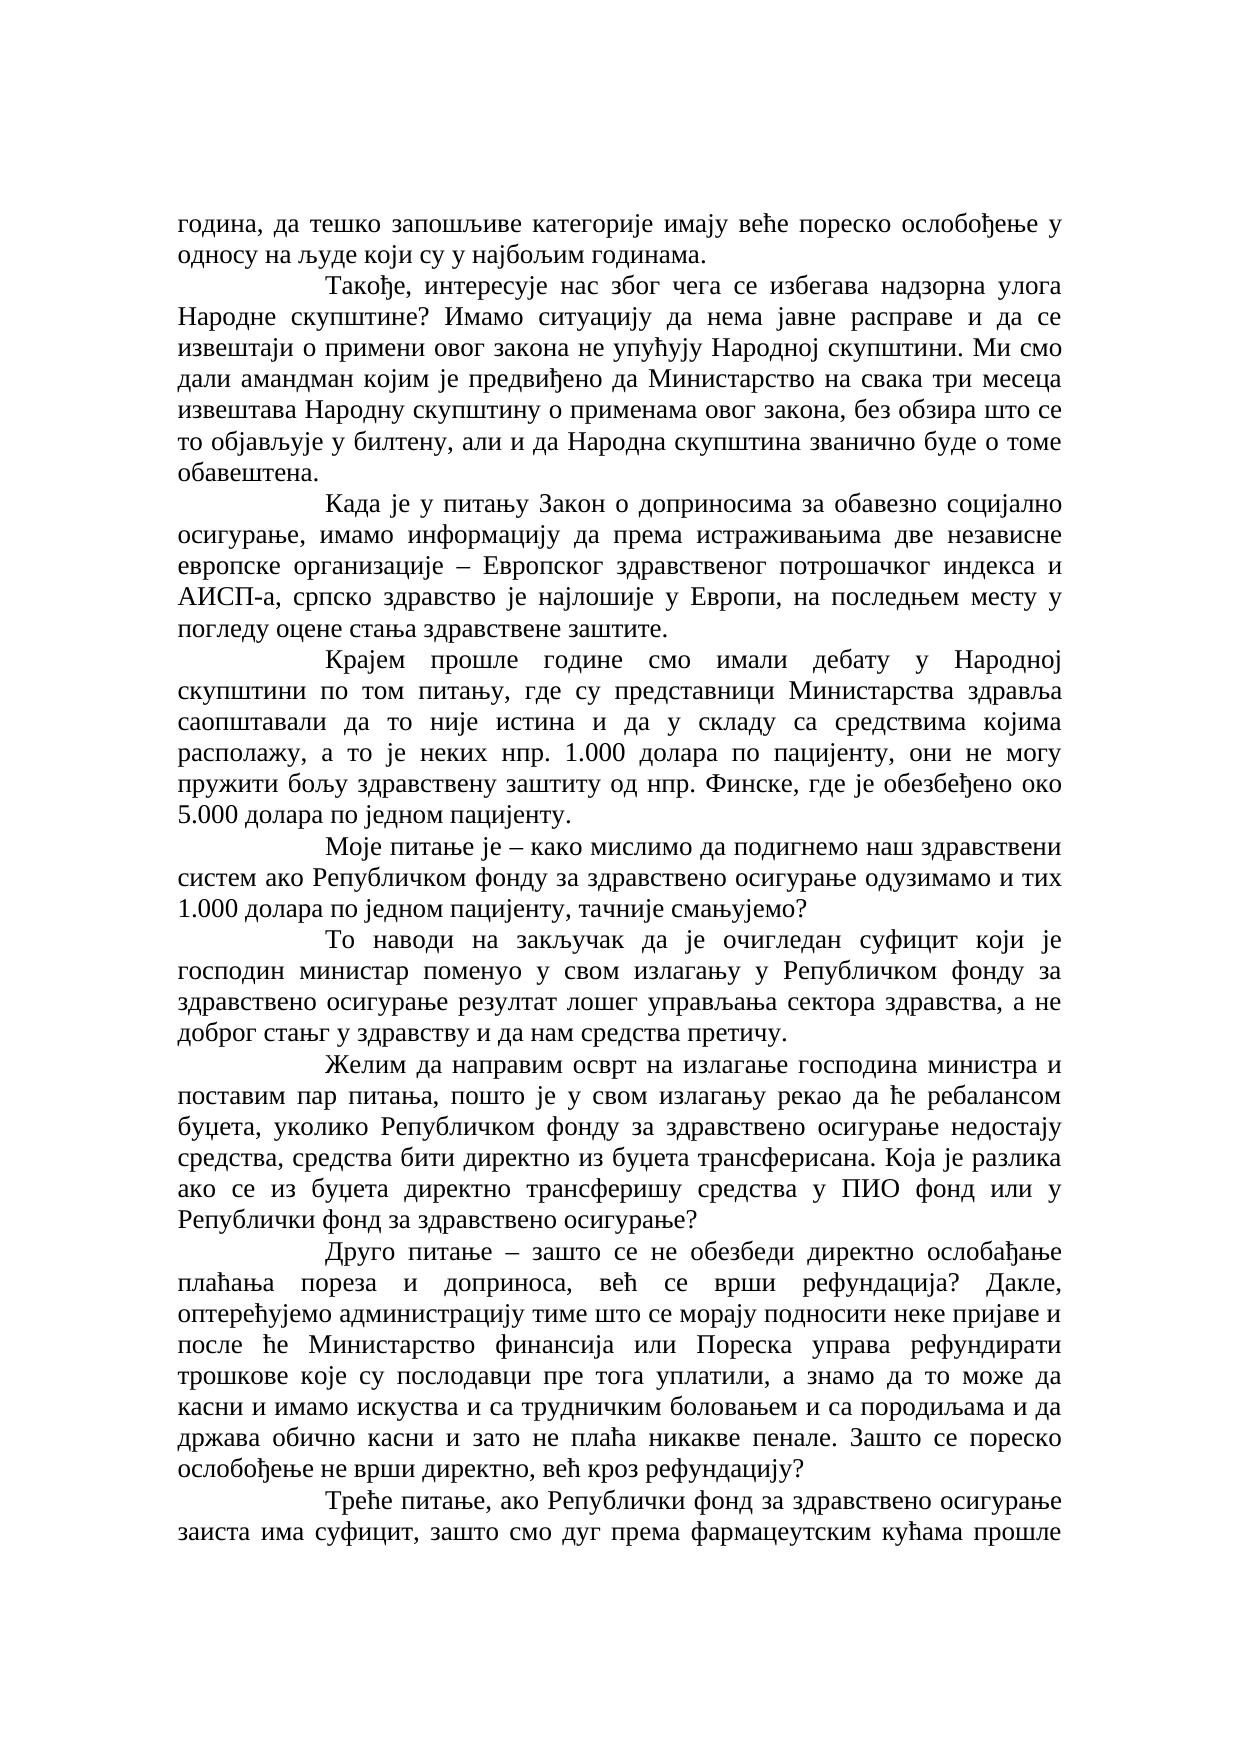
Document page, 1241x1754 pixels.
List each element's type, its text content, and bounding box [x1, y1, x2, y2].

text То наводи на закључак да је очигледан суфицит који је господин министар поменуо у свом излагању у Републичком фонду за здравствено осигурање резултат лошег управљања сектора здравства, а не доброг стањг у здравству и да нам средства претичу. [177, 923, 1063, 1048]
text Друго питање – зашто се не обезбеди директно ослобађање плаћања пореза и доприноса, већ се врши рефундација? Дакле, оптерећујемо администрацију тиме што се морају подносити неке пријаве и после ће Министарство финансија или Пореска управа рефундирати трошкове које су послодавци пре тога уплатили, а знамо да то може да касни и имамо искуства и са трудничким боловањем и са породиљама и да држава обично касни и зато не плаћа никакве пенале. Зашто се пореско ослобођење не врши директно, већ кроз рефундацију? [177, 1234, 1063, 1484]
text Желим да направим осврт на излагање господина министра и поставим пар питања, пошто је у свом излагању рекао да ће ребалансом буџета, уколико Републичком фонду за здравствено осигурање недостају средства, средства бити директно из буџета трансферисана. Која је разлика ако се из буџета директно трансферишу средства у ПИО фонд или у Републички фонд за здравствено осигурање? [177, 1048, 1063, 1234]
text Крајем прошле године смо имали дебату у Народној скупштини по том питању, где су представници Министарства здравља саопштавали да то није истина и да у складу са средствима којима располажу, а то је неких нпр. 1.000 долара по пацијенту, они не могу пружити бољу здравствену заштиту од нпр. Финске, где је обезбеђено око 5.000 долара по једном пацијенту. [177, 643, 1063, 830]
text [177, 207, 1063, 269]
text Када је у питању Закон о доприносима за обавезно социјално осигурање, имамо информацију да према истраживањима две независне европске организације – Европског здравственог потрошачког индекса и АИСП-а, српско здравство је најлошије у Европи, на последњем месту у погледу оцене стања здравствене заштите. [177, 487, 1063, 643]
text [177, 1484, 1063, 1546]
text Такође, интересује нас због чега се избегава надзорна улога Народне скупштине? Имамо ситуацију да нема јавне расправе и да се извештаји о примени овог закона не упућују Народној скупштини. Ми смо дали амандман којим је предвиђено да Министарство на свака три месеца извештава Народну скупштину о применама овог закона, без обзира што се то објављује у билтену, али и да Народна скупштина званично буде о томе обавештена. [177, 269, 1063, 487]
text Моје питање је – како мислимо да подигнемо наш здравствени систем ако Републичком фонду за здравствено осигурање одузимамо и тих 1.000 долара по једном пацијенту, тачније смањујемо? [177, 830, 1063, 923]
